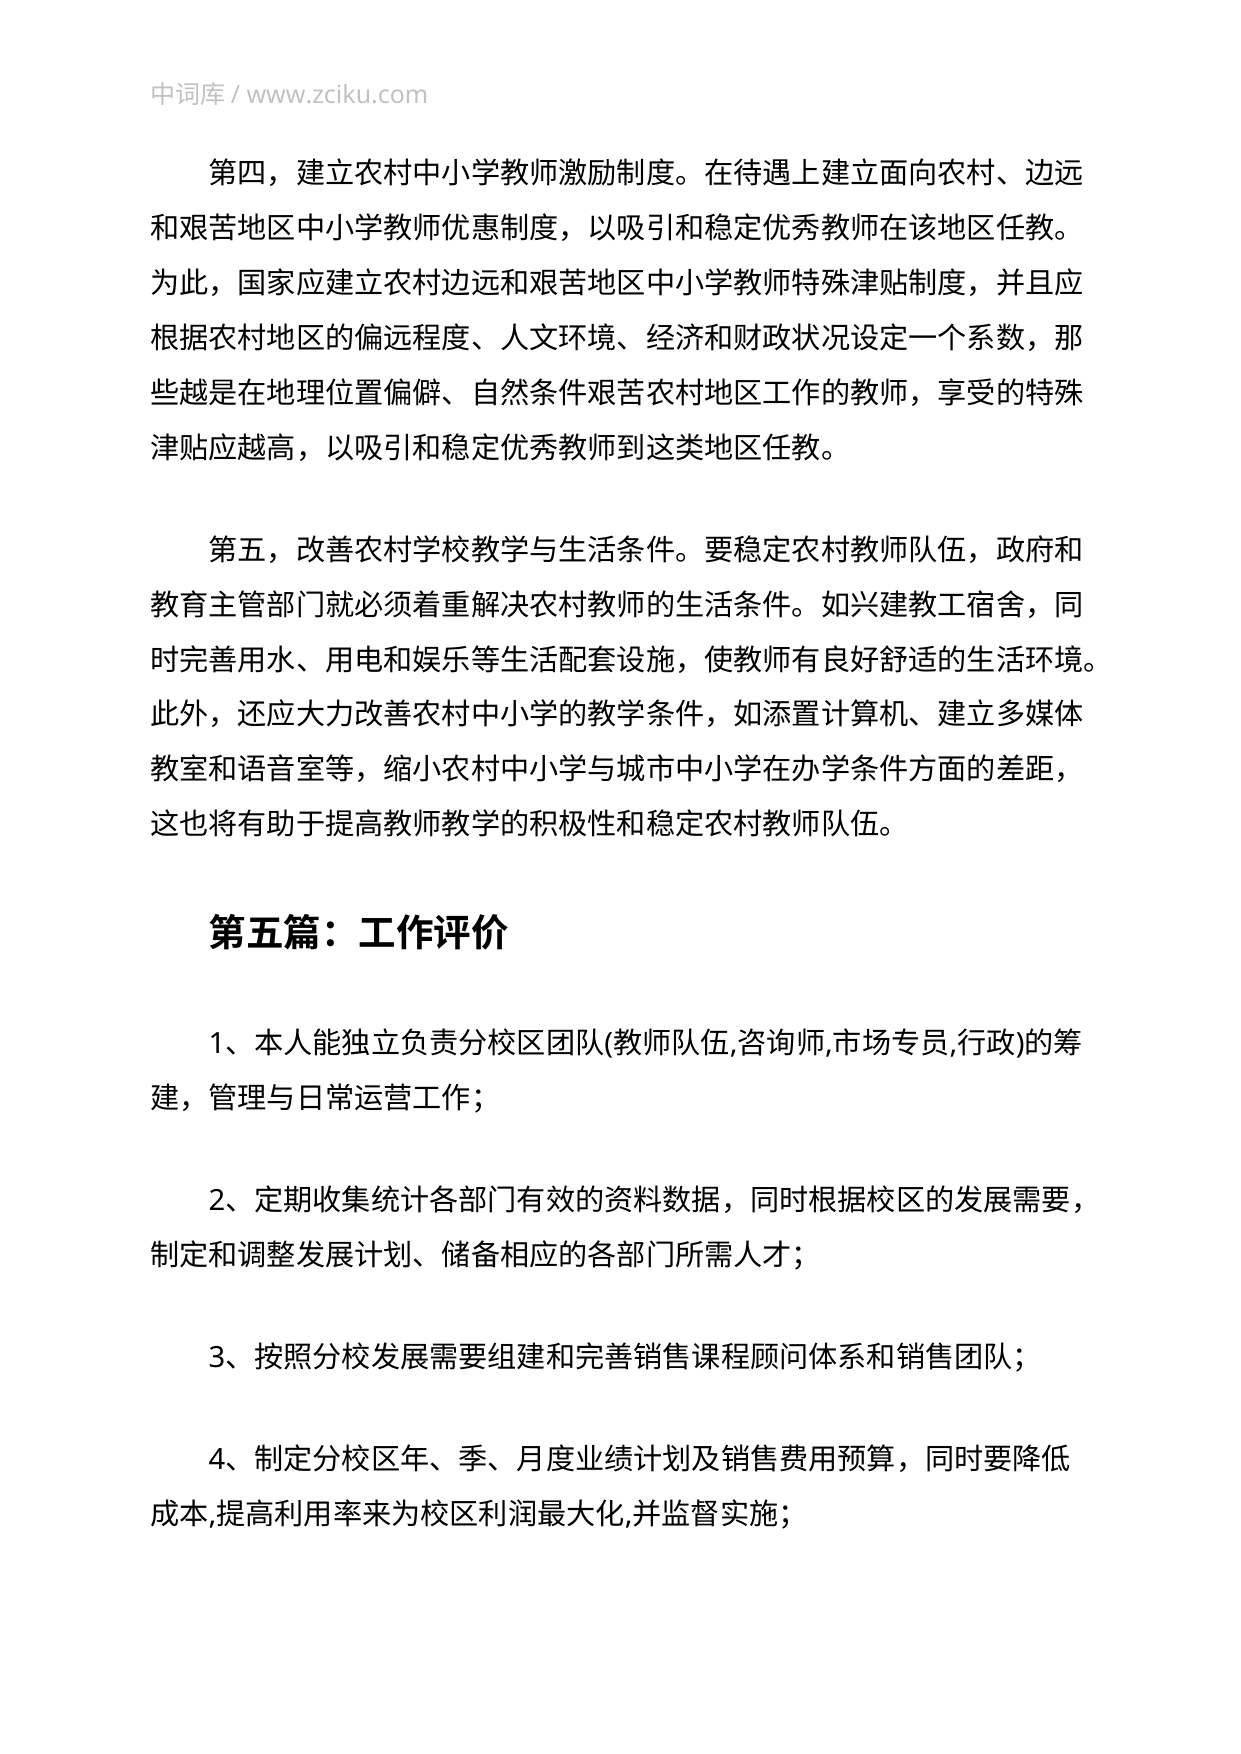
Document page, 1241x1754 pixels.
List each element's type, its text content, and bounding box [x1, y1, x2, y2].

text 4、制定分校区年、季、月度业绩计划及销售费用预算，同时要降低成本,提高利用率来为校区利润最大化,并监督实施； [150, 1435, 1090, 1533]
text 3、按照分校发展需要组建和完善销售课程顾问体系和销售团队； [150, 1333, 1090, 1376]
text 第四，建立农村中小学教师激励制度。在待遇上建立面向农村、边远和艰苦地区中小学教师优惠制度，以吸引和稳定优秀教师在该地区任教。为此，国家应建立农村边远和艰苦地区中小学教师特殊津贴制度，并且应根据农村地区的偏远程度、人文环境、经济和财政状况设定一个系数，那些越是在地理位置偏僻、自然条件艰苦农村地区工作的教师，享受的特殊津贴应越高，以吸引和稳定优秀教师到这类地区任教。 [150, 150, 1090, 467]
text 第五，改善农村学校教学与生活条件。要稳定农村教师队伍，政府和教育主管部门就必须着重解决农村教师的生活条件。如兴建教工宿舍，同时完善用水、用电和娱乐等生活配套设施，使教师有良好舒适的生活环境。此外，还应大力改善农村中小学的教学条件，如添置计算机、建立多媒体教室和语音室等，缩小农村中小学与城市中小学在办学条件方面的差距，这也将有助于提高教师教学的积极性和稳定农村教师队伍。 [150, 526, 1090, 843]
text 2、定期收集统计各部门有效的资料数据，同时根据校区的发展需要，制定和调整发展计划、储备相应的各部门所需人才； [150, 1177, 1090, 1274]
text 1、本人能独立负责分校区团队(教师队伍,咨询师,市场专员,行政)的筹建，管理与日常运营工作； [150, 1020, 1090, 1117]
text 第五篇：工作评价 [150, 902, 1090, 957]
